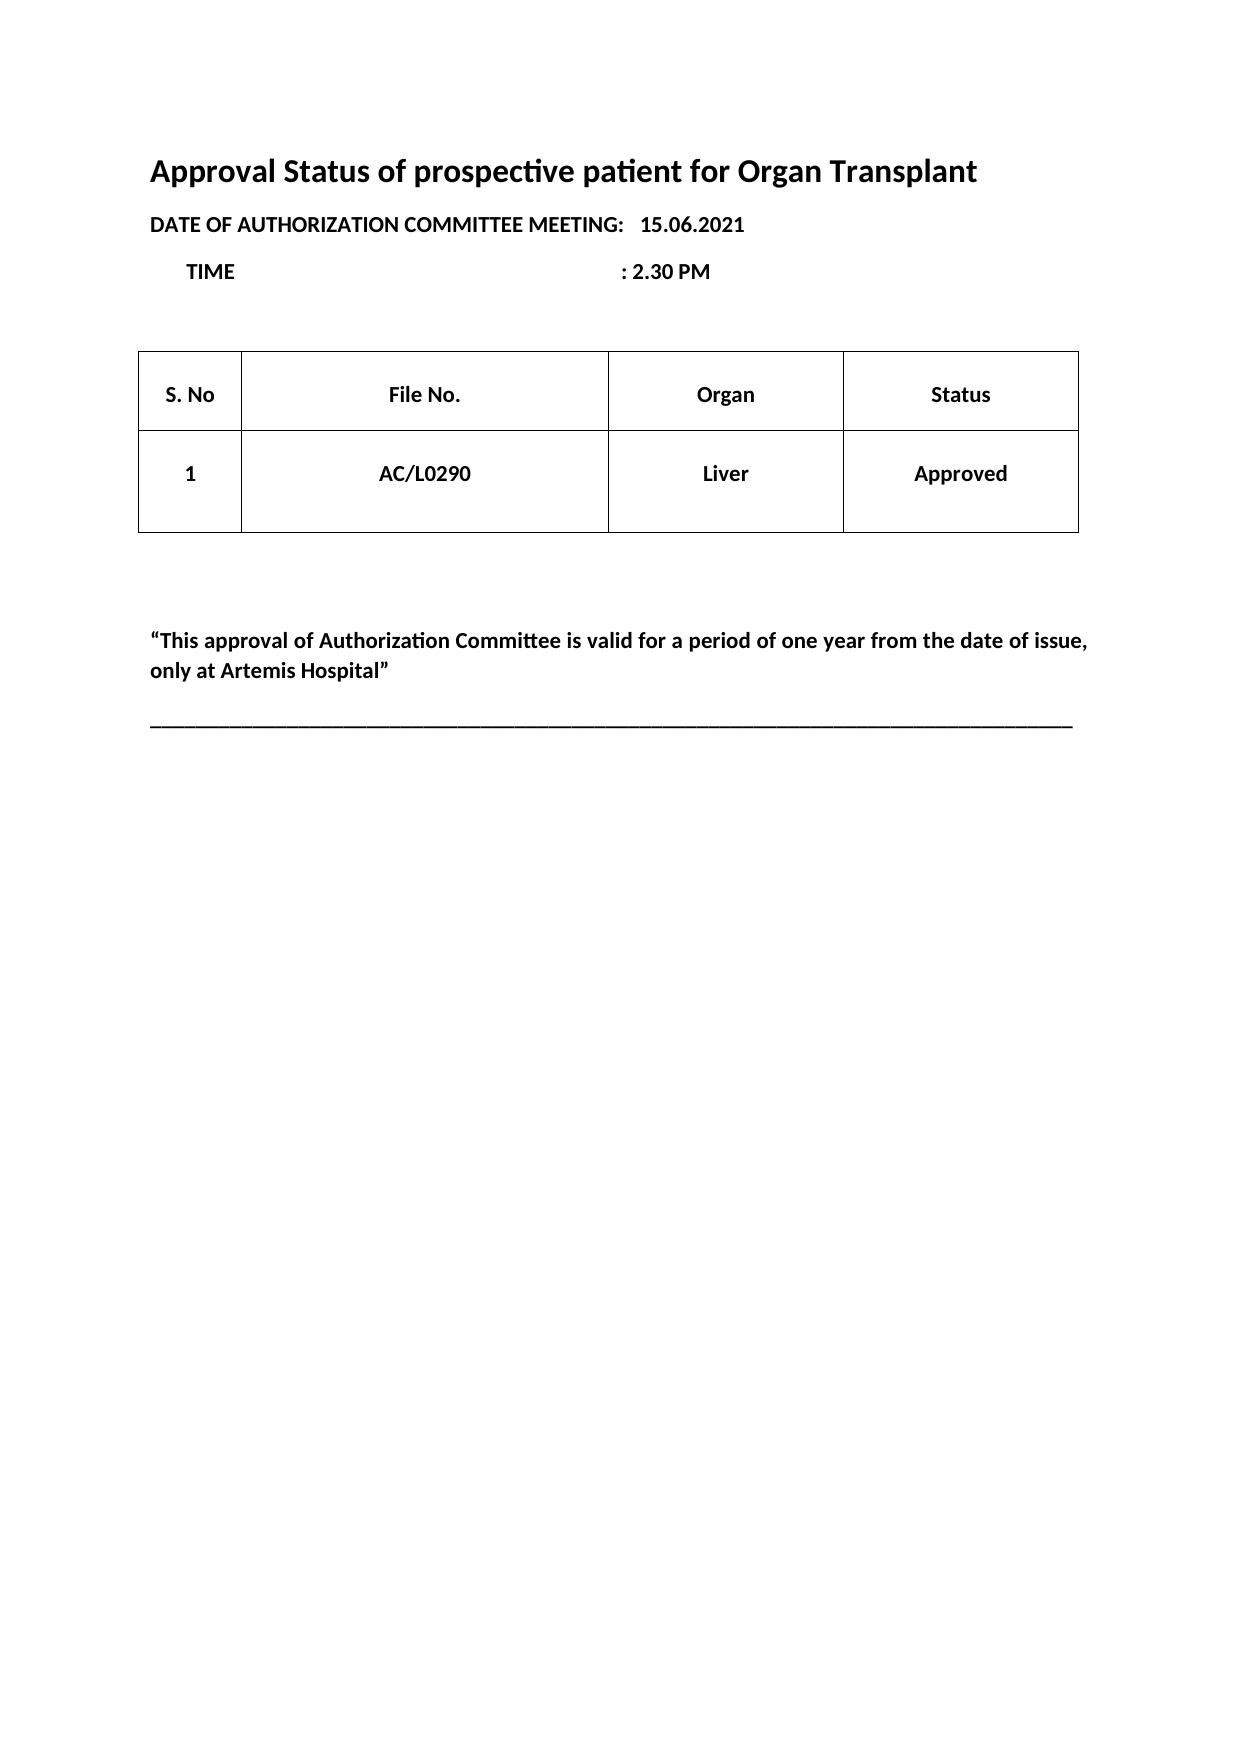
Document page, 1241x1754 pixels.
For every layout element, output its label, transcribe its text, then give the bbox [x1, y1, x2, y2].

table_header File No. [242, 352, 608, 430]
text “This approval of Authorization Committee is valid for a period of one year from the date of issue, only at Artemis Hospital” [150, 626, 1090, 685]
table_cell AC/L0290 [242, 431, 608, 532]
table_cell Liver [609, 431, 843, 532]
table_cell Approved [844, 431, 1078, 532]
table_header Status [844, 352, 1078, 430]
text Approval Status of prospective patient for Organ Transplant [150, 150, 1090, 191]
text DATE OF AUTHORIZATION COMMITTEE MEETING: 15.06.2021 [150, 211, 1090, 239]
table_header S. No [139, 352, 241, 430]
text TIME : 2.30 PM [150, 257, 1090, 286]
table_cell 1 [139, 431, 241, 532]
table_header Organ [609, 352, 843, 430]
text _________________________________________________________________________________ [150, 703, 1090, 732]
